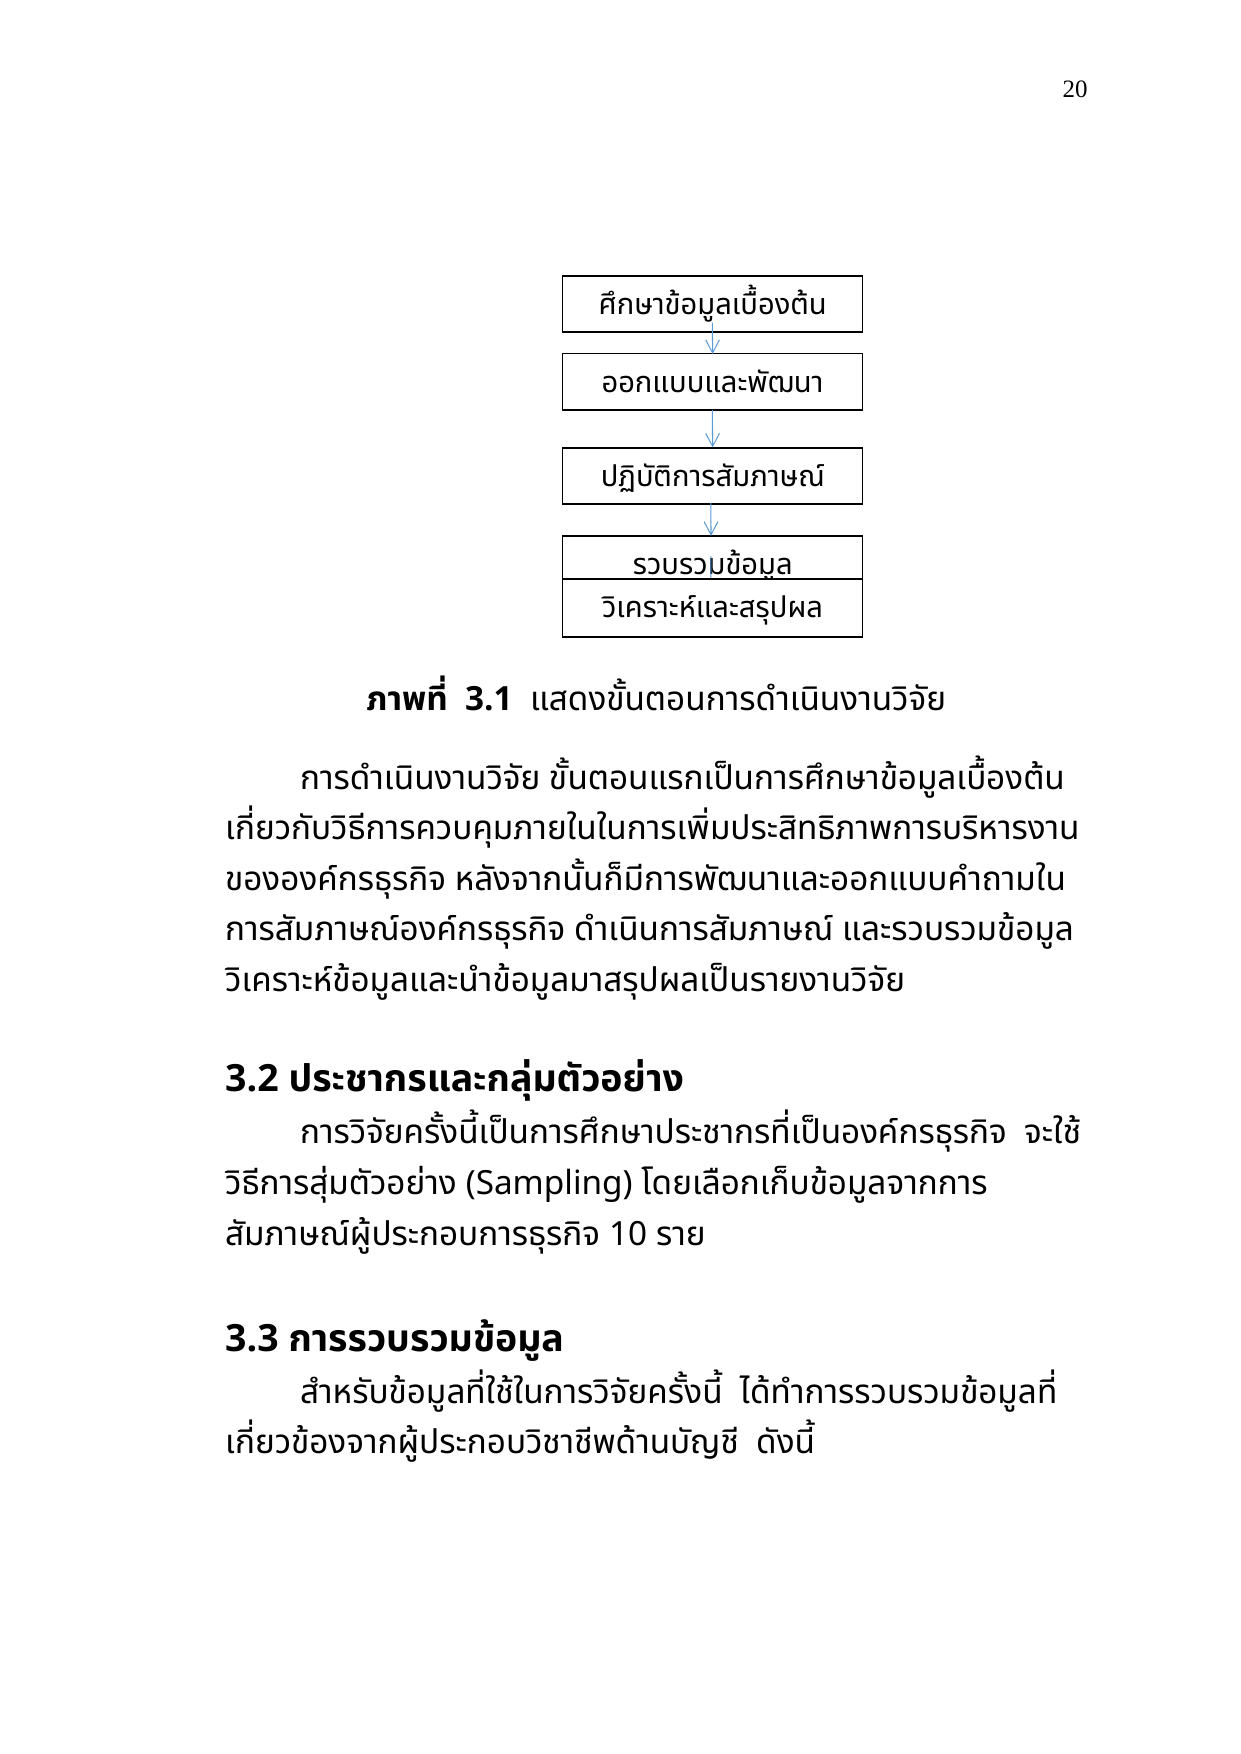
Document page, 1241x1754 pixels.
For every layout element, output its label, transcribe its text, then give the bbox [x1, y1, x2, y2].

text การดำเนินงานวิจัย ขั้นตอนแรกเป็นการศึกษาข้อมูลเบื้องต้นเกี่ยวกับวิธีการควบคุมภายในในการเพิ่มประสิทธิภาพการบริหารงานขององค์กรธุรกิจ หลังจากนั้นก็มีการพัฒนาและออกแบบคำถามในการสัมภาษณ์องค์กรธุรกิจ ดำเนินการสัมภาษณ์ และรวบรวมข้อมูล วิเคราะห์ข้อมูลและนำข้อมูลมาสรุปผลเป็นรายงานวิจัย [225, 754, 1087, 1006]
text 3.3 การรวบรวมข้อมูล [225, 1311, 1087, 1368]
text 3.2 ประชากรและกลุ่มตัวอย่าง [225, 1051, 1087, 1108]
text ภาพที่ 3.1 แสดงขั้นตอนการดำเนินงานวิจัย [225, 674, 1087, 725]
text การวิจัยครั้งนี้เป็นการศึกษาประชากรที่เป็นองค์กรธุรกิจ จะใช้วิธีการสุ่มตัวอย่าง (Sampling) โดยเลือกเก็บข้อมูลจากการสัมภาษณ์ผู้ประกอบการธุรกิจ 10 ราย [225, 1108, 1087, 1260]
text สำหรับข้อมูลที่ใช้ในการวิจัยครั้งนี้ ได้ทำการรวบรวมข้อมูลที่เกี่ยวข้องจากผู้ประกอบวิชาชีพด้านบัญชี ดังนี้ [225, 1368, 1087, 1469]
